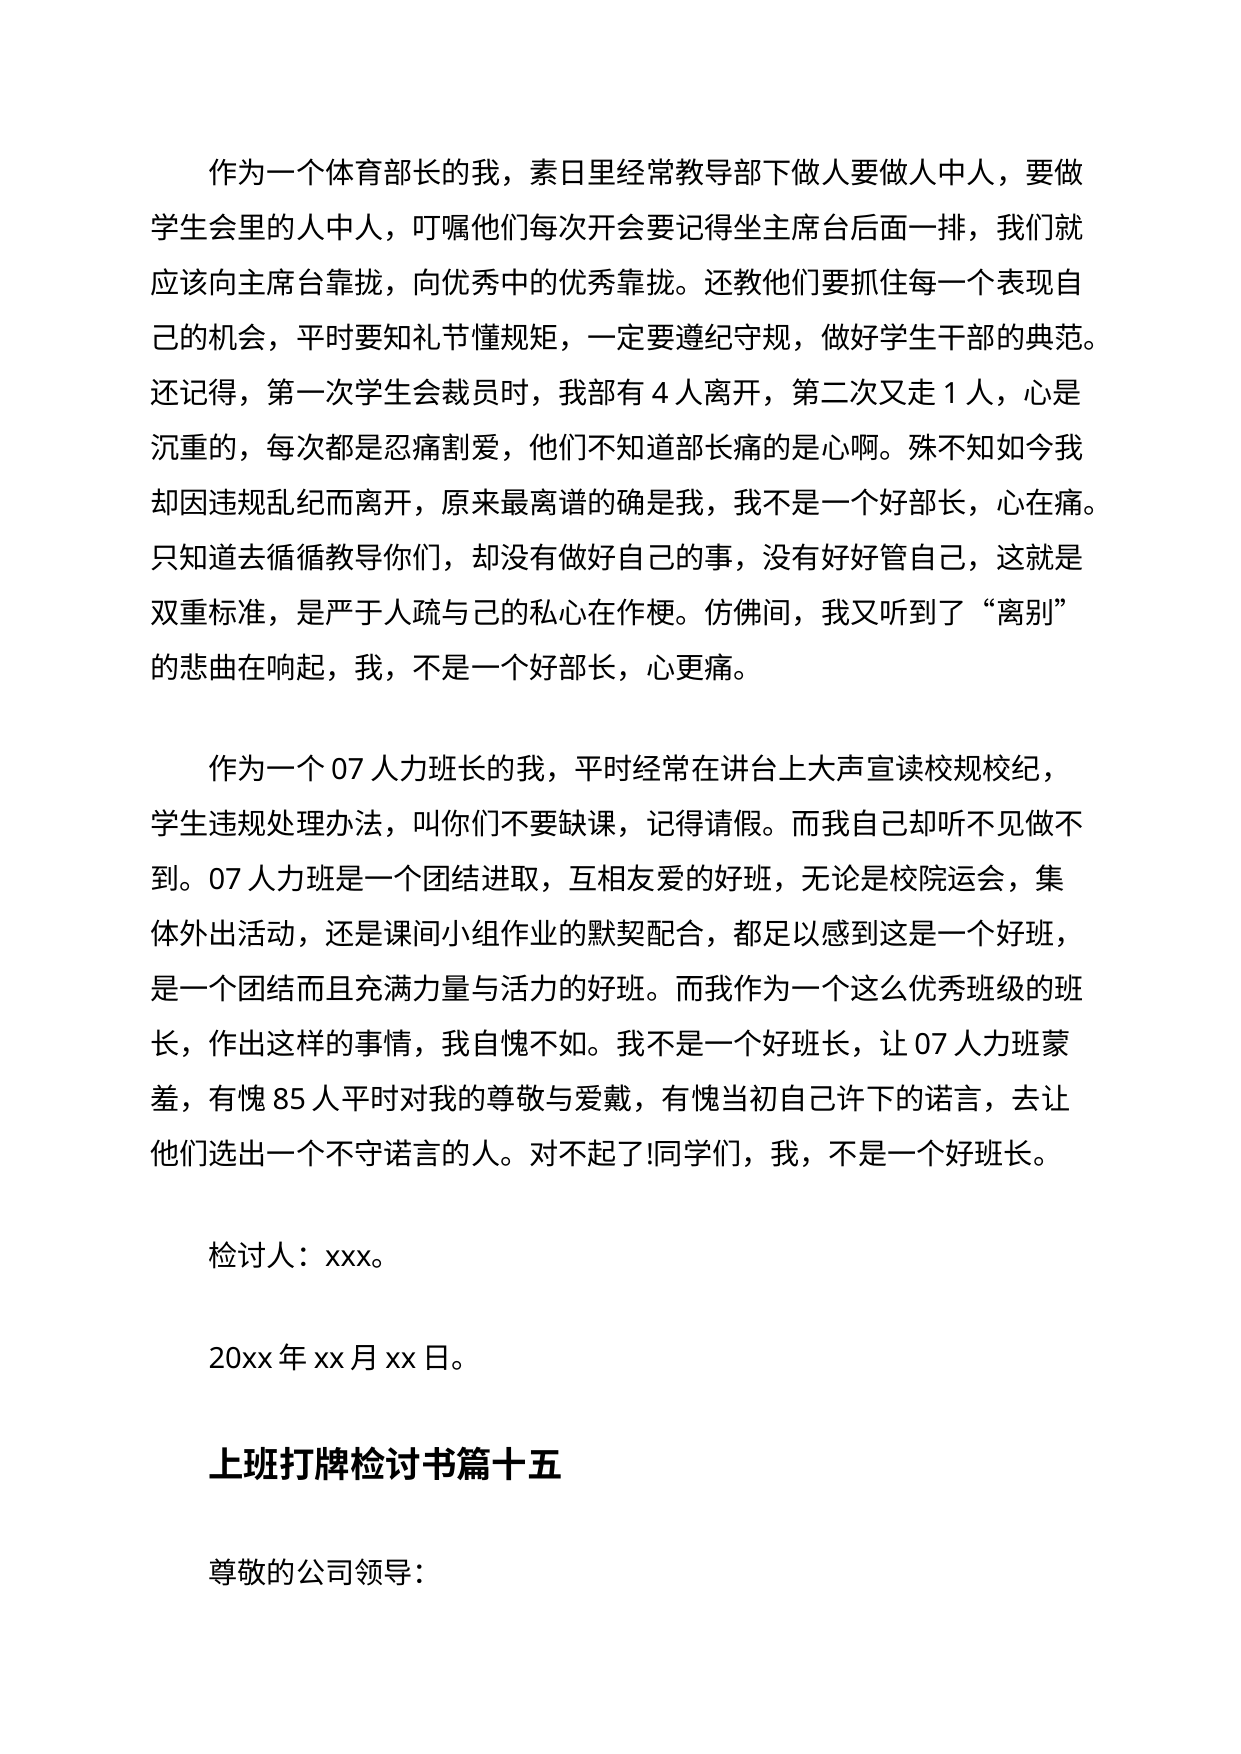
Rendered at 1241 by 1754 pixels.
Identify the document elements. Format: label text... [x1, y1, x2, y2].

text 上班打牌检讨书篇十五 [150, 1437, 1090, 1488]
text 20xx年xx月xx日。 [150, 1334, 1090, 1377]
text 作为一个07人力班长的我，平时经常在讲台上大声宣读校规校纪，学生违规处理办法，叫你们不要缺课，记得请假。而我自己却听不见做不到。07人力班是一个团结进取，互相友爱的好班，无论是校院运会，集体外出活动，还是课间小组作业的默契配合，都足以感到这是一个好班，是一个团结而且充满力量与活力的好班。而我作为一个这么优秀班级的班长，作出这样的事情，我自愧不如。我不是一个好班长，让07人力班蒙羞，有愧85人平时对我的尊敬与爱戴，有愧当初自己许下的诺言，去让他们选出一个不守诺言的人。对不起了!同学们，我，不是一个好班长。 [150, 746, 1090, 1173]
text 尊敬的公司领导： [150, 1550, 1090, 1592]
text 作为一个体育部长的我，素日里经常教导部下做人要做人中人，要做学生会里的人中人，叮嘱他们每次开会要记得坐主席台后面一排，我们就应该向主席台靠拢，向优秀中的优秀靠拢。还教他们要抓住每一个表现自己的机会，平时要知礼节懂规矩，一定要遵纪守规，做好学生干部的典范。还记得，第一次学生会裁员时，我部有4人离开，第二次又走1人，心是沉重的，每次都是忍痛割爱，他们不知道部长痛的是心啊。殊不知如今我却因违规乱纪而离开，原来最离谱的确是我，我不是一个好部长，心在痛。只知道去循循教导你们，却没有做好自己的事，没有好好管自己，这就是双重标准，是严于人疏与己的私心在作梗。仿佛间，我又听到了“离别”的悲曲在响起，我，不是一个好部长，心更痛。 [150, 150, 1090, 686]
text 检讨人：xxx。 [150, 1233, 1090, 1275]
